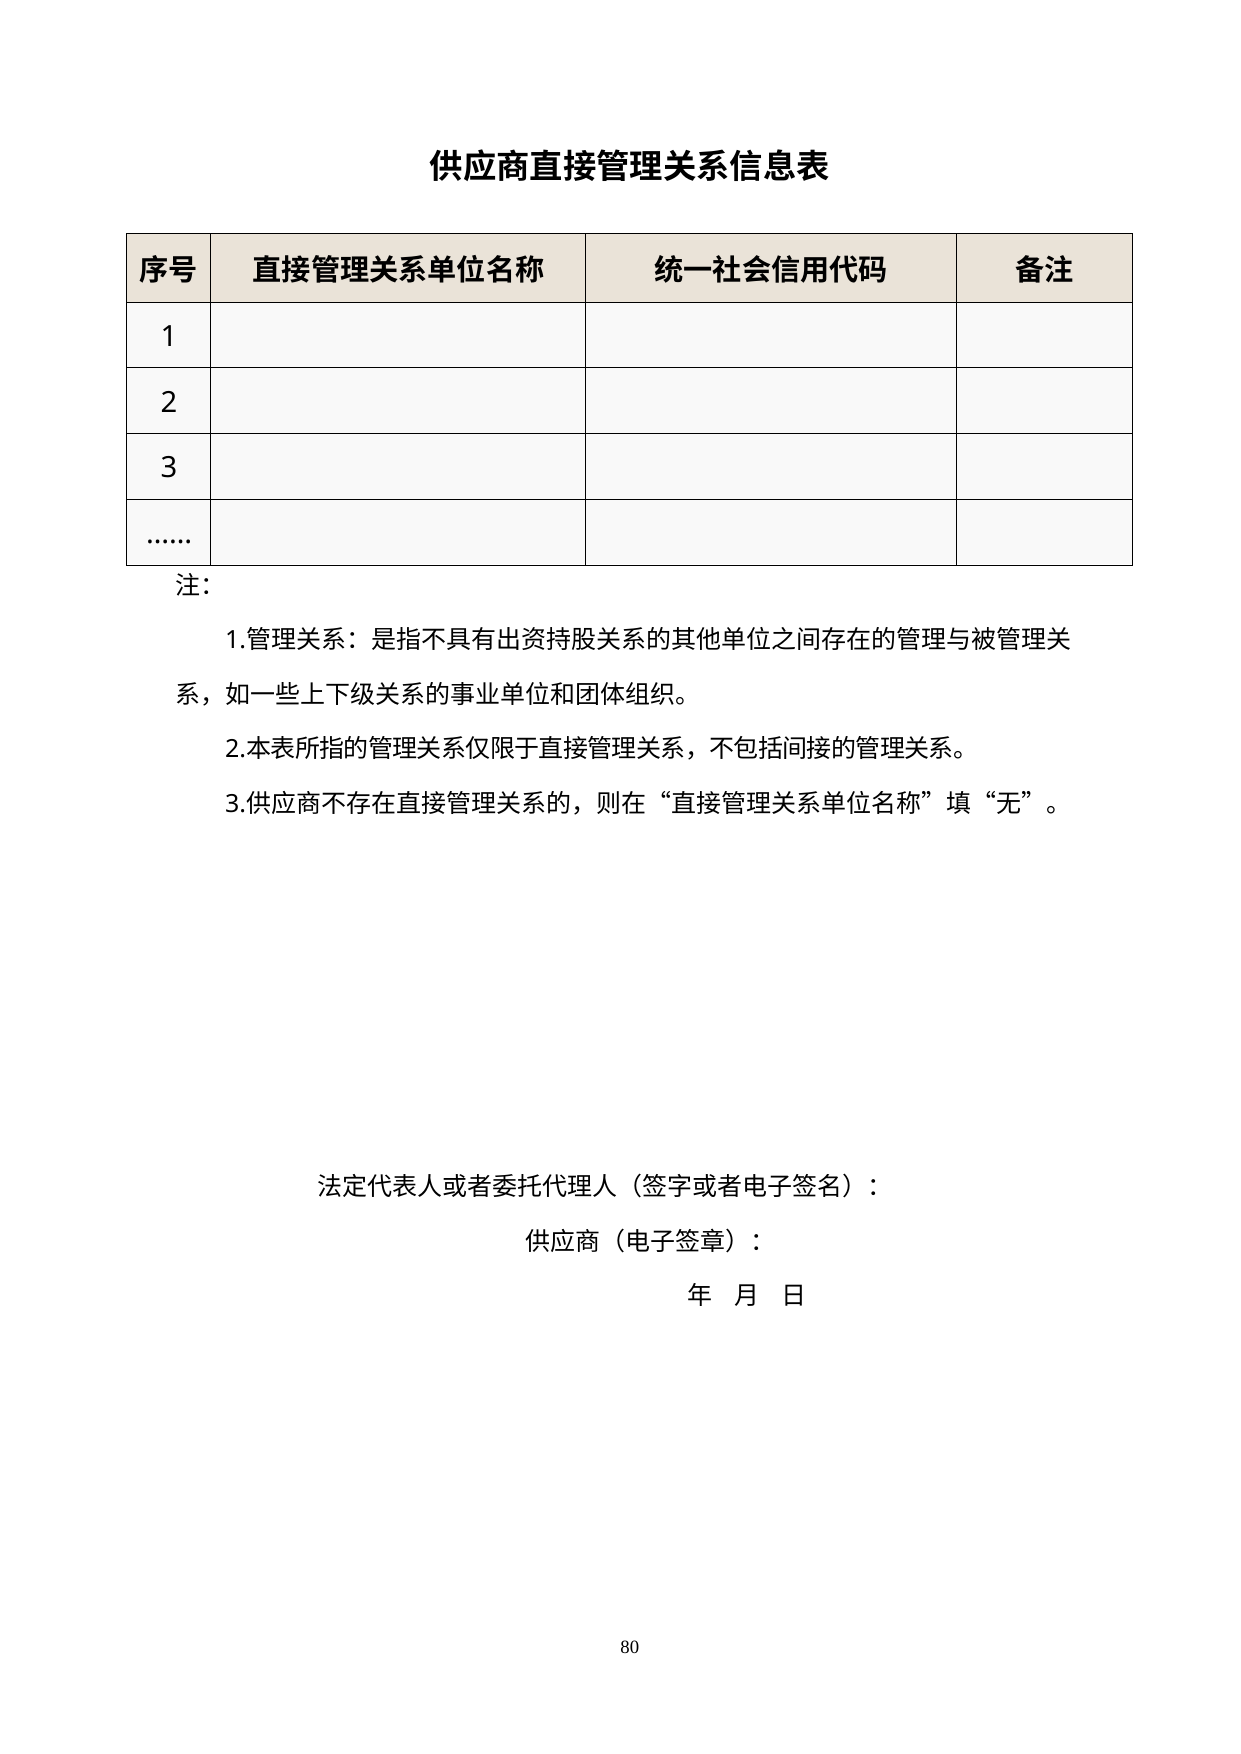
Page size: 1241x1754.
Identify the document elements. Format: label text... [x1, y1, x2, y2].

table_cell [586, 368, 956, 433]
text 年 月 日 [175, 1276, 1034, 1312]
table_header 统一社会信用代码 [586, 234, 956, 302]
text 1.管理关系：是指不具有出资持股关系的其他单位之间存在的管理与被管理关系，如一些上下级关系的事业单位和团体组织。 [175, 620, 1084, 711]
table_header 序号 [127, 234, 210, 302]
table_cell [211, 303, 585, 367]
table_cell 1 [127, 303, 210, 367]
text 3.供应商不存在直接管理关系的，则在“直接管理关系单位名称”填“无”。 [175, 783, 1084, 819]
table_cell [957, 368, 1132, 433]
table_cell [586, 500, 956, 564]
text 法定代表人或者委托代理人（签字或者电子签名）： [175, 1167, 1034, 1203]
table_cell [957, 434, 1132, 499]
table_header 备注 [957, 234, 1132, 302]
table_cell 3 [127, 434, 210, 499]
table_cell [211, 434, 585, 499]
text 供应商直接管理关系信息表 [175, 139, 1084, 188]
table_cell [211, 368, 585, 433]
table_cell [586, 434, 956, 499]
table_cell 2 [127, 368, 210, 433]
table_cell [586, 303, 956, 367]
table_cell [211, 500, 585, 564]
text 2.本表所指的管理关系仅限于直接管理关系，不包括间接的管理关系。 [175, 729, 1084, 765]
text 供应商（电子签章）： [175, 1221, 1034, 1257]
table_cell …… [127, 500, 210, 564]
text 注： [175, 566, 1084, 602]
table_cell [957, 303, 1132, 367]
table_cell [957, 500, 1132, 564]
table_header 直接管理关系单位名称 [211, 234, 585, 302]
